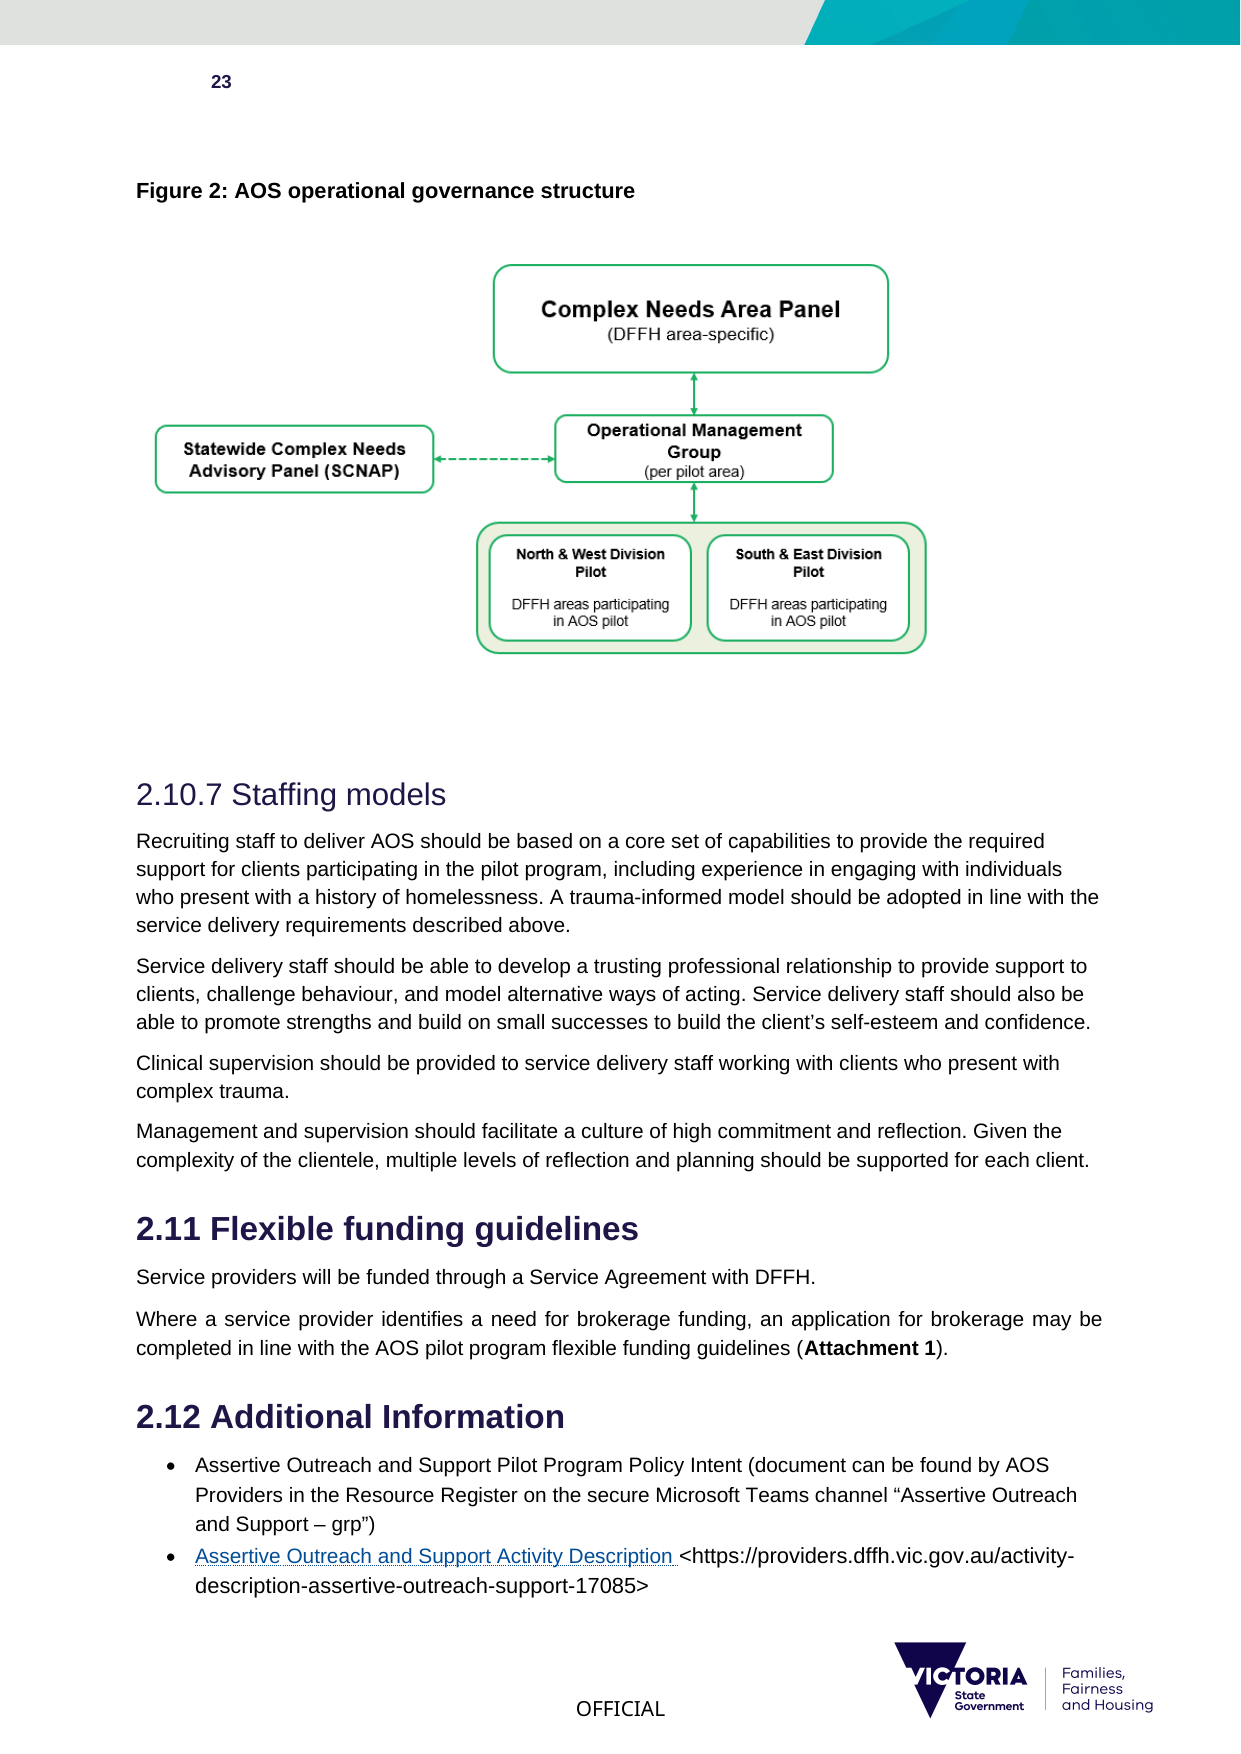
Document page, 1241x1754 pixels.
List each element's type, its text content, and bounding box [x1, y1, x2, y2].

text Assertive Outreach and Support Activity Description <https://providers.dffh.vic.gov.au/activity-description-assertive-outreach-support-17085> [165, 1540, 1104, 1598]
subtitle 2.10.7 Staffing models [136, 776, 1104, 812]
subtitle 2.11 Flexible funding guidelines [136, 1209, 1104, 1247]
text Where a service provider identifies a need for brokerage funding, an application for brokerage may be completed in line with the AOS pilot program flexible funding guidelines (Attachment 1). [136, 1302, 1104, 1360]
text Assertive Outreach and Support Pilot Program Policy Intent (document can be found by AOS Providers in the Resource Register on the secure Microsoft Teams channel “Assertive Outreach and Support – grp”) [165, 1448, 1104, 1536]
picture [0, 0, 1241, 45]
text Service delivery staff should be able to develop a trusting professional relationship to provide support to clients, challenge behaviour, and model alternative ways of acting. Service delivery staff should also be able to promote strengths and build on small successes to build the client’s self-esteem and confidence. [136, 949, 1104, 1034]
text Service providers will be funded through a Service Agreement with DFFH. [136, 1260, 1104, 1289]
picture [0, 1588, 1241, 1754]
text Figure 2: AOS operational governance structure [136, 177, 1104, 203]
text Clinical supervision should be provided to service delivery staff working with clients who present with complex trauma. [136, 1046, 1104, 1103]
picture [135, 215, 1006, 698]
text Recruiting staff to deliver AOS should be based on a core set of capabilities to provide the required support for clients participating in the pilot program, including experience in engaging with individuals who present with a history of homelessness. A trauma-informed model should be adopted in line with the service delivery requirements described above. [136, 824, 1104, 937]
text Management and supervision should facilitate a culture of high commitment and reflection. Given the complexity of the clientele, multiple levels of reflection and planning should be supported for each client. [136, 1115, 1104, 1171]
subtitle 2.12 Additional Information [136, 1397, 1104, 1436]
